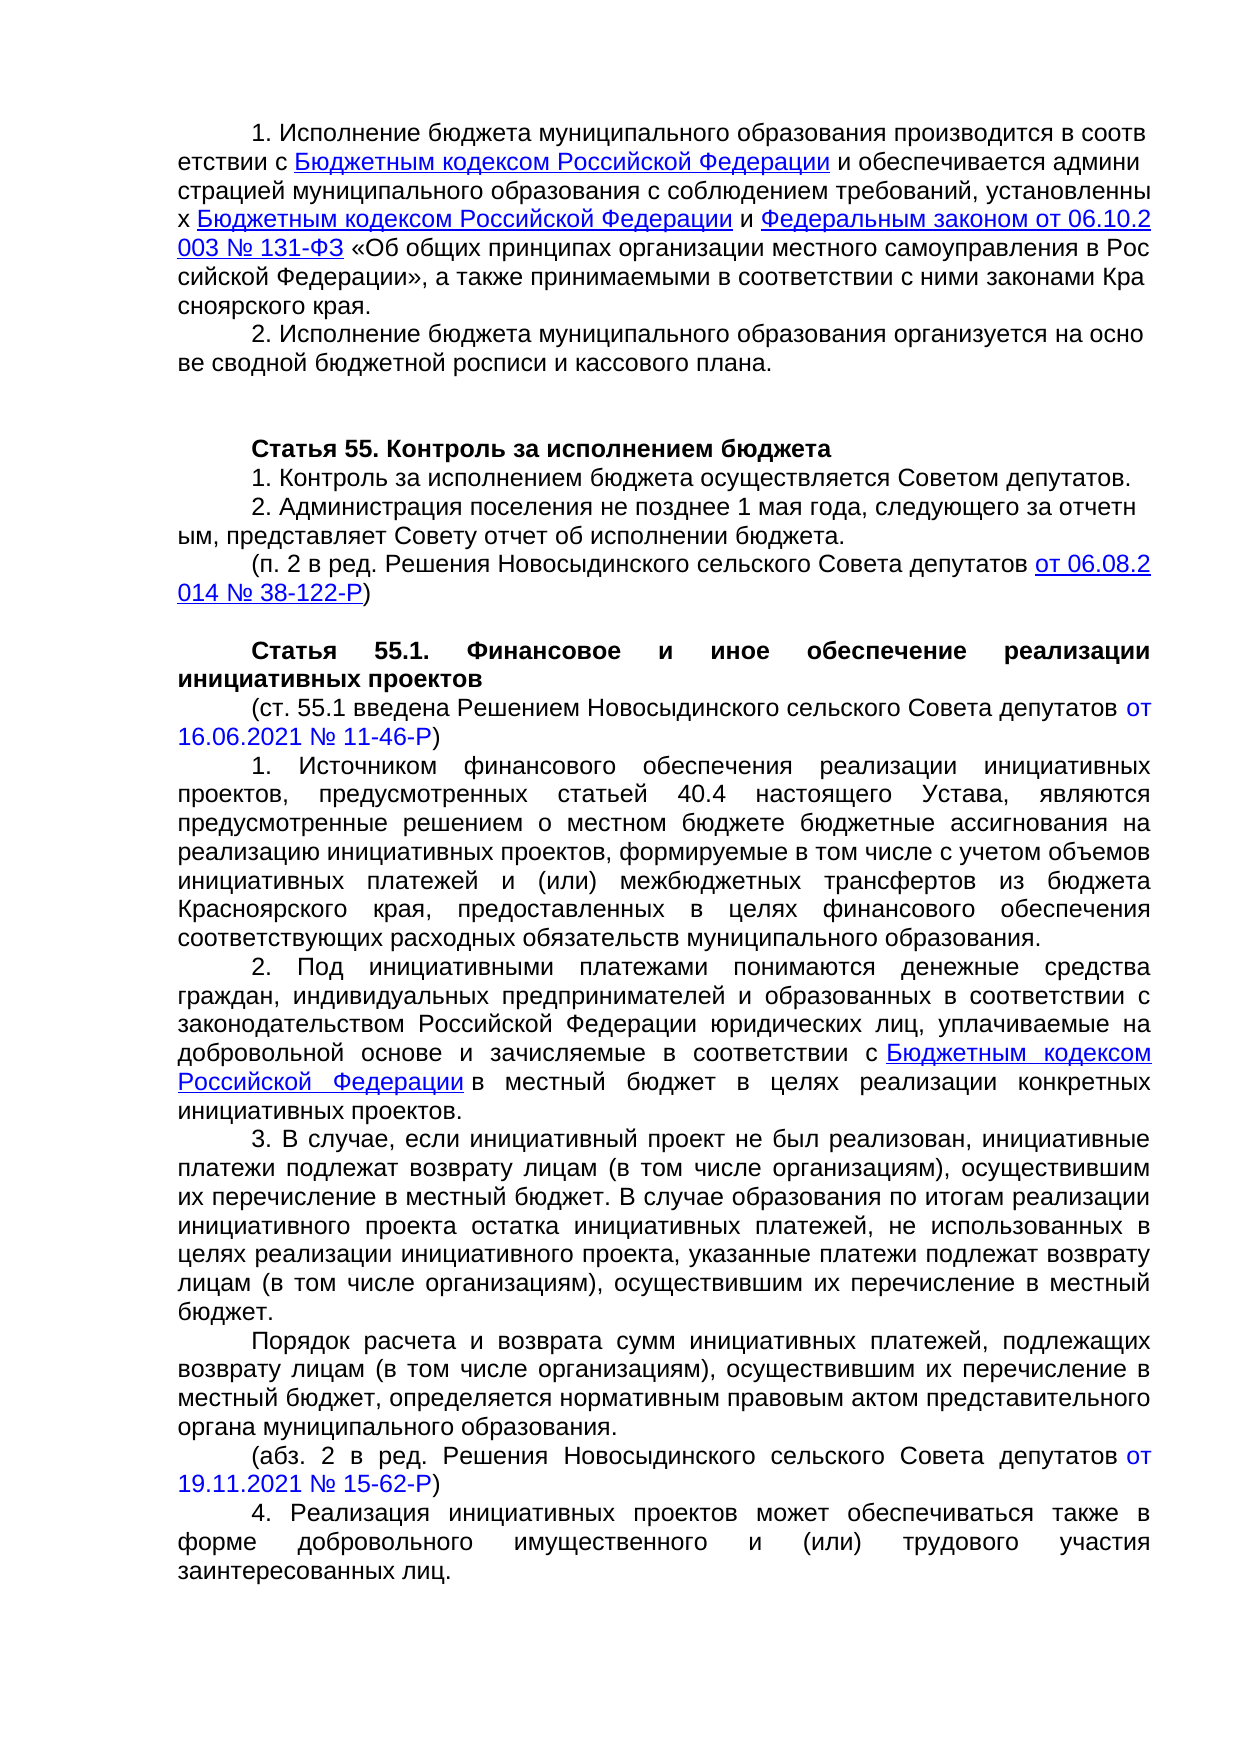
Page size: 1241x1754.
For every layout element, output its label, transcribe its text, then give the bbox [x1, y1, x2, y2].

text (ст. 55.1 введена Решением Новосыдинского сельского Совета депутатов от 16.06.2021 № 11-46-Р) [177, 693, 1152, 751]
text 4. Реализация инициативных проектов может обеспечиваться также в форме добровольного имущественного и (или) трудового участия заинтересованных лиц. [177, 1498, 1152, 1584]
text 2. Администрация поселения не позднее 1 мая года, следующего за отчетным, представляет Совету отчет об исполнении бюджета. [177, 492, 1152, 549]
text 1. Контроль за исполнением бюджета осуществляется Советом депутатов. [177, 463, 1152, 492]
text (п. 2 в ред. Решения Новосыдинского сельского Совета депутатов от 06.08.2014 № 38-122-Р) [177, 549, 1152, 607]
text 3. В случае, если инициативный проект не был реализован, инициативные платежи подлежат возврату лицам (в том числе организациям), осуществившим их перечисление в местный бюджет. В случае образования по итогам реализации инициативного проекта остатка инициативных платежей, не использованных в целях реализации инициативного проекта, указанные платежи подлежат возврату лицам (в том числе организациям), осуществившим их перечисление в местный бюджет. [177, 1124, 1152, 1326]
text 2. Исполнение бюджета муниципального образования организуется на основе сводной бюджетной росписи и кассового плана. [177, 319, 1152, 377]
text (абз. 2 в ред. Решения Новосыдинского сельского Совета депутатов от 19.11.2021 № 15-62-Р) [177, 1441, 1152, 1498]
text 1. Исполнение бюджета муниципального образования производится в соответствии с Бюджетным кодексом Российской Федерации и обеспечивается администрацией муниципального образования с соблюдением требований, установленных Бюджетным кодексом Российской Федерации и Федеральным законом от 06.10.2003 № 131-ФЗ «Об общих принципах организации местного самоуправления в Российской Федерации», а также принимаемыми в соответствии с ними законами Красноярского края. [177, 118, 1152, 319]
text Статья 55. Контроль за исполнением бюджета [177, 434, 1152, 463]
text Статья 55.1. Финансовое и иное обеспечение реализации инициативных проектов [177, 636, 1152, 693]
text Порядок расчета и возврата сумм инициативных платежей, подлежащих возврату лицам (в том числе организациям), осуществившим их перечисление в местный бюджет, определяется нормативным правовым актом представительного органа муниципального образования. [177, 1326, 1152, 1441]
text 2. Под инициативными платежами понимаются денежные средства граждан, индивидуальных предпринимателей и образованных в соответствии с законодательством Российской Федерации юридических лиц, уплачиваемые на добровольной основе и зачисляемые в соответствии с Бюджетным кодексом Российской Федерации в местный бюджет в целях реализации конкретных инициативных проектов. [177, 952, 1152, 1124]
text 1. Источником финансового обеспечения реализации инициативных проектов, предусмотренных статьей 40.4 настоящего Устава, являются предусмотренные решением о местном бюджете бюджетные ассигнования на реализацию инициативных проектов, формируемые в том числе с учетом объемов инициативных платежей и (или) межбюджетных трансфертов из бюджета Красноярского края, предоставленных в целях финансового обеспечения соответствующих расходных обязательств муниципального образования. [177, 751, 1152, 952]
